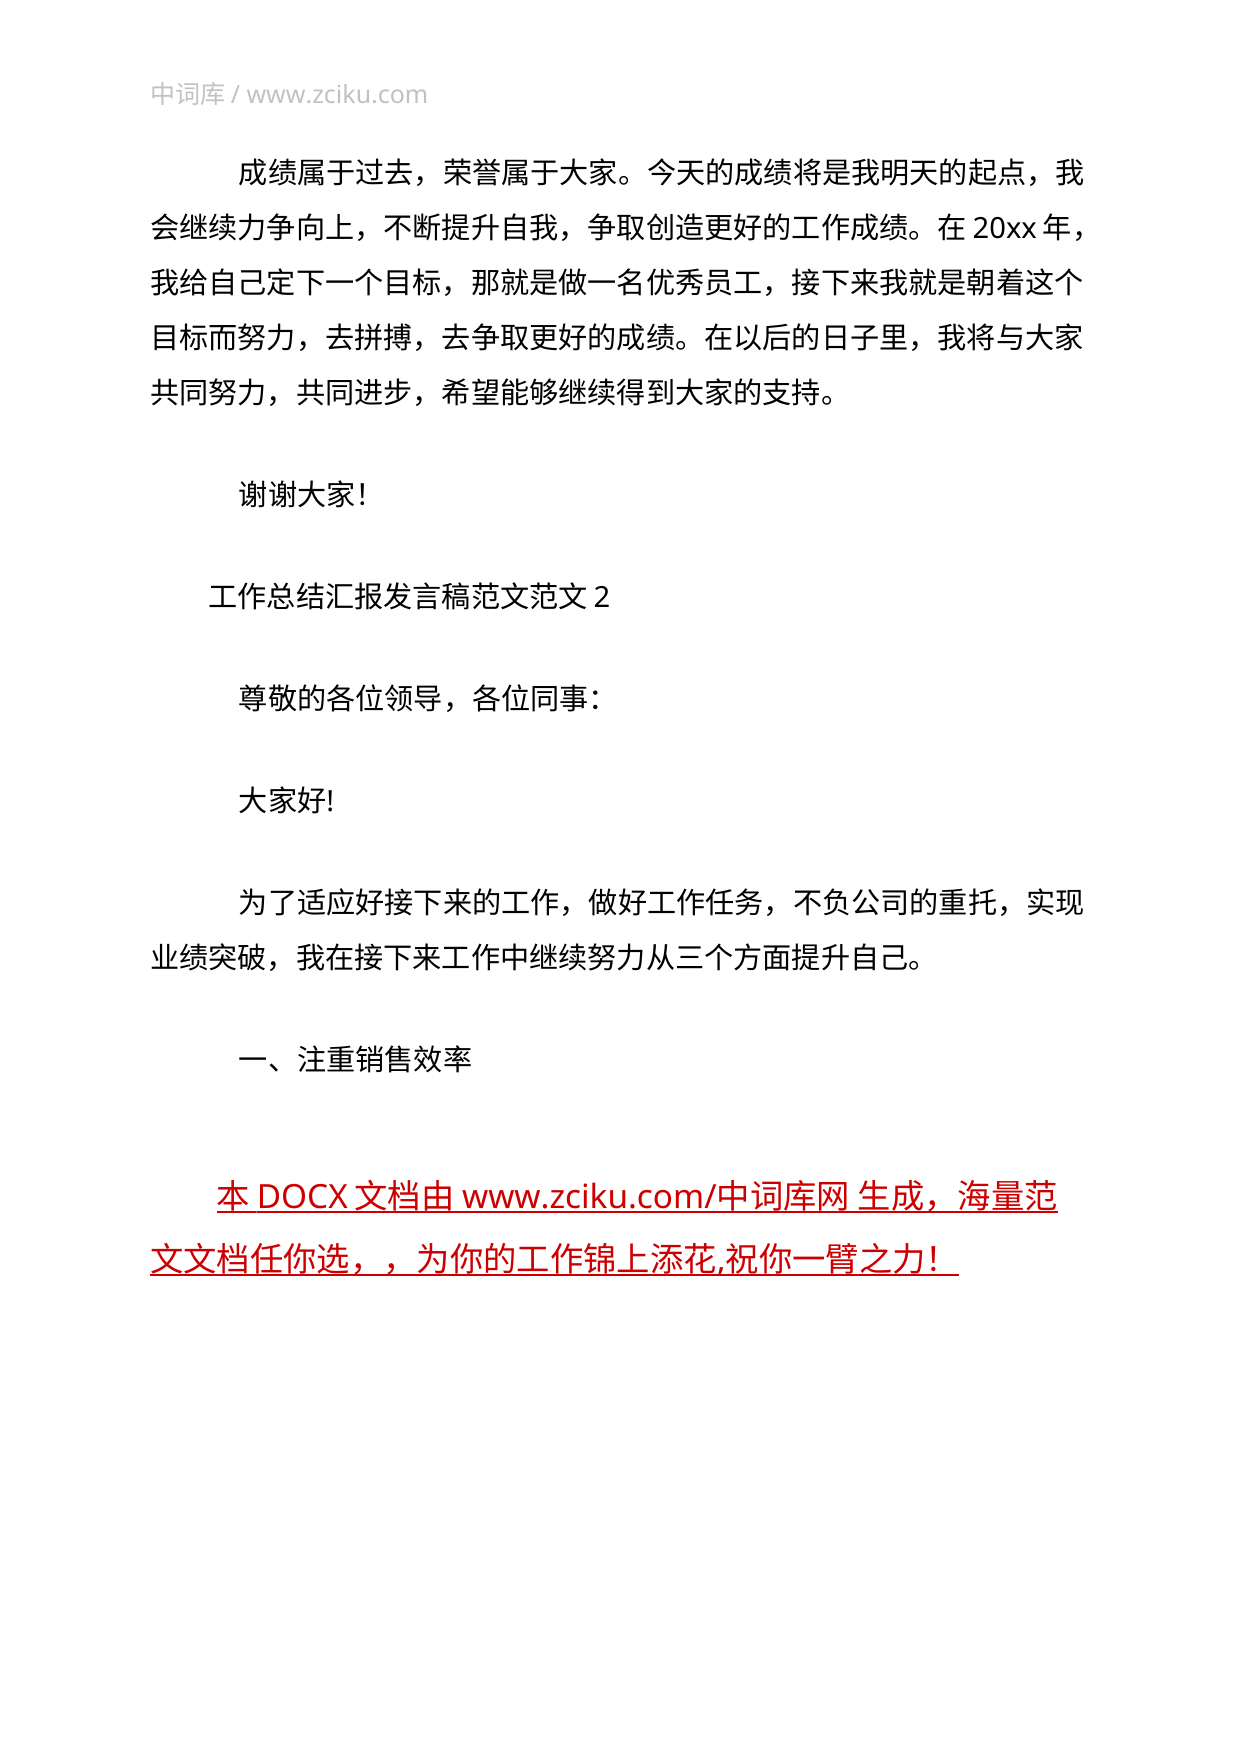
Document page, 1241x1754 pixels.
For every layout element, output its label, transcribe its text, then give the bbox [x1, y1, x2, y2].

text 尊敬的各位领导，各位同事： [150, 676, 1090, 718]
text 大家好! [150, 777, 1090, 820]
text 一、注重销售效率 [150, 1036, 1090, 1079]
text 成绩属于过去，荣誉属于大家。今天的成绩将是我明天的起点，我会继续力争向上，不断提升自我，争取创造更好的工作成绩。在20xx年，我给自己定下一个目标，那就是做一名优秀员工，接下来我就是朝着这个目标而努力，去拼搏，去争取更好的成绩。在以后的日子里，我将与大家共同努力，共同进步，希望能够继续得到大家的支持。 [150, 150, 1090, 412]
text 为了适应好接下来的工作，做好工作任务，不负公司的重托，实现业绩突破，我在接下来工作中继续努力从三个方面提升自己。 [150, 879, 1090, 977]
text 谢谢大家！ [150, 472, 1090, 514]
text 工作总结汇报发言稿范文范文2 [150, 573, 1090, 616]
text 本DOCX文档由 www.zciku.com/中词库网 生成，海量范文文档任你选，，为你的工作锦上添花,祝你一臂之力！ [150, 1169, 1090, 1281]
